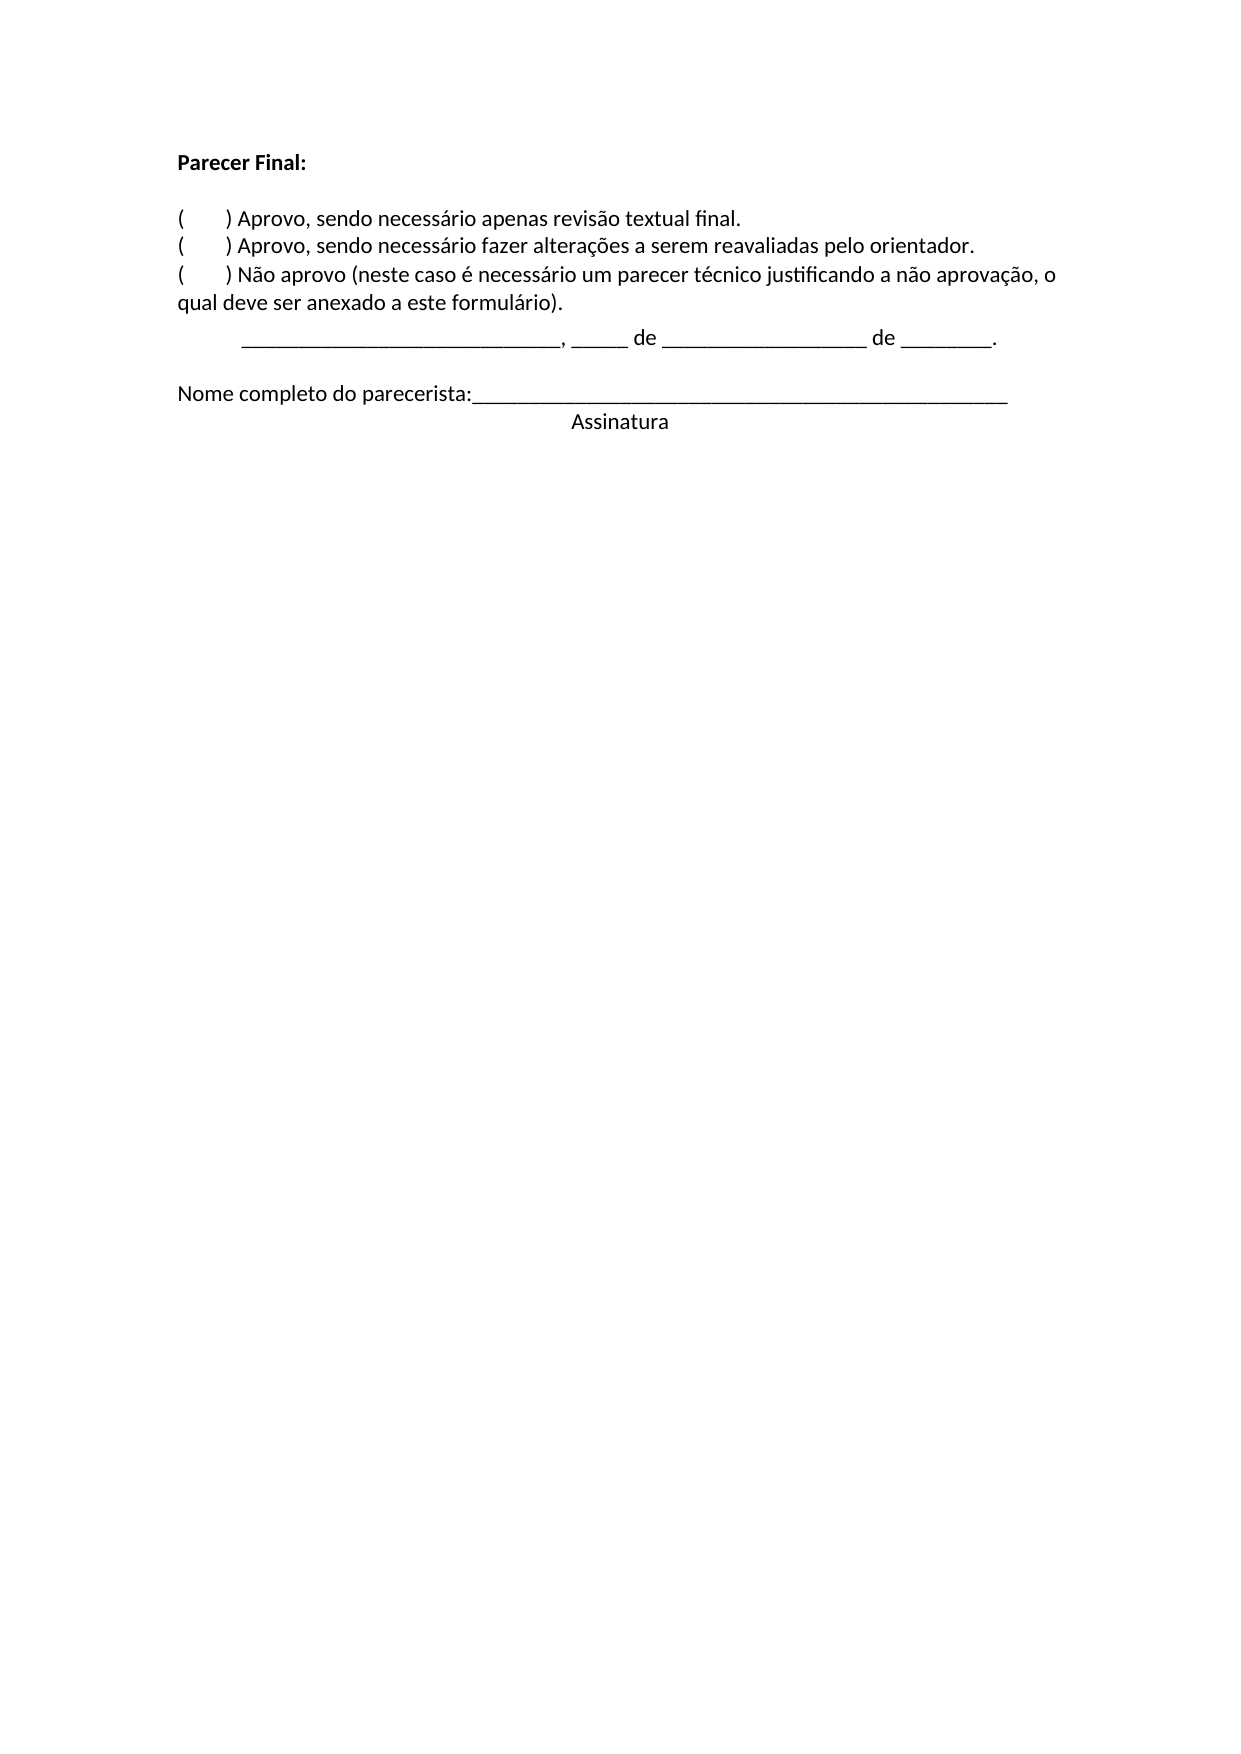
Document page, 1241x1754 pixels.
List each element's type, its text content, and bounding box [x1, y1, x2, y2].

text Parecer Final: [177, 148, 1063, 176]
text ( ) Não aprovo (neste caso é necessário um parecer técnico justificando a não aprovação, o qual deve ser anexado a este formulário). [177, 260, 1063, 316]
text ( ) Aprovo, sendo necessário fazer alterações a serem reavaliadas pelo orientador. [177, 232, 1063, 260]
text ( ) Aprovo, sendo necessário apenas revisão textual final. [177, 204, 1063, 232]
text Nome completo do parecerista:_______________________________________________ [177, 379, 1063, 407]
text Assinatura [177, 407, 1063, 435]
text ____________________________, _____ de __________________ de ________. [177, 323, 1063, 351]
